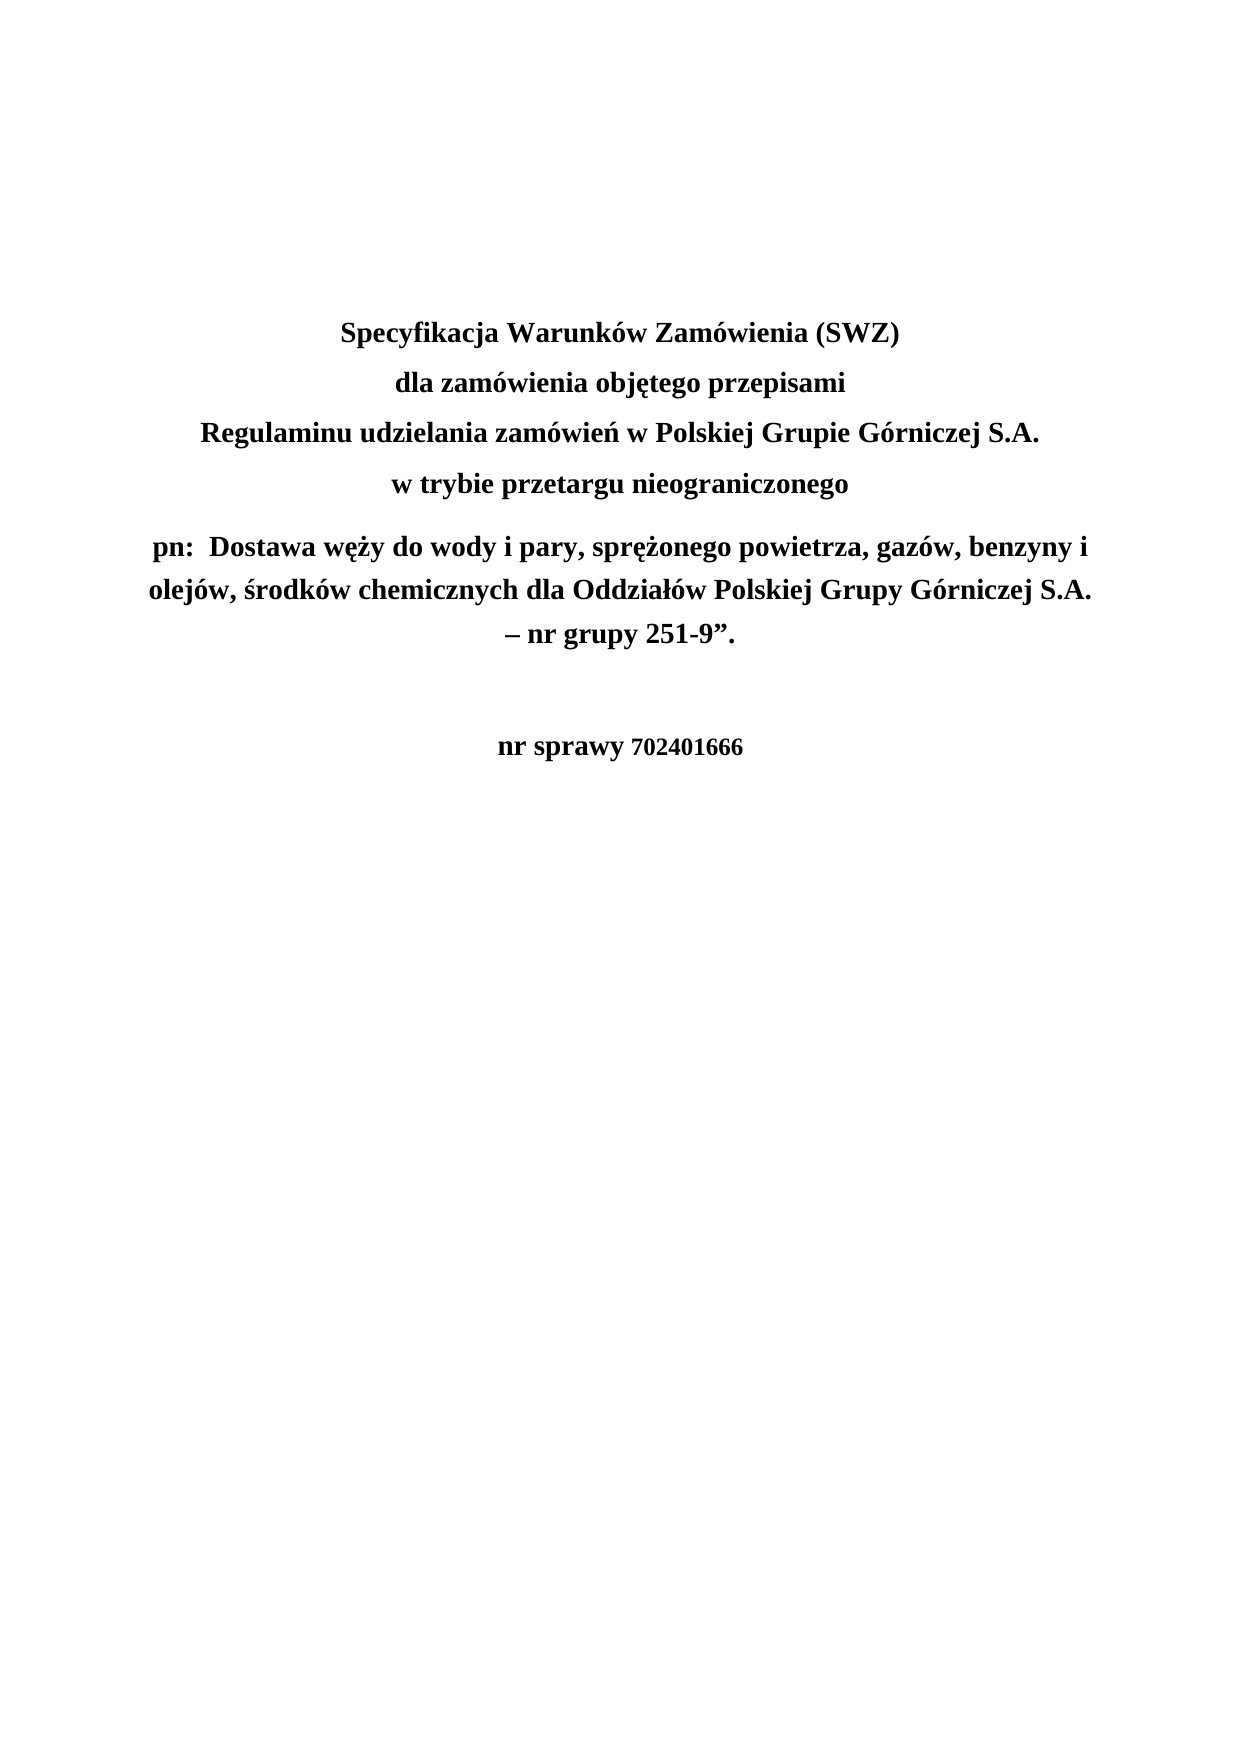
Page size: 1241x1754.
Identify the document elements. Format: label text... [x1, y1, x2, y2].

text nr sprawy 702401666 [148, 728, 1092, 761]
text Specyfikacja Warunków Zamówienia (SWZ) [148, 315, 1092, 348]
text w trybie przetargu nieograniczonego [148, 466, 1092, 499]
text Regulaminu udzielania zamówień w Polskiej Grupie Górniczej S.A. [148, 416, 1092, 449]
text dla zamówienia objętego przepisami [148, 365, 1092, 399]
text pn: Dostawa węży do wody i pary, sprężonego powietrza, gazów, benzyny i olejów, środków chemicznych dla Oddziałów Polskiej Grupy Górniczej S.A. – nr grupy 251-9”. [148, 529, 1092, 649]
